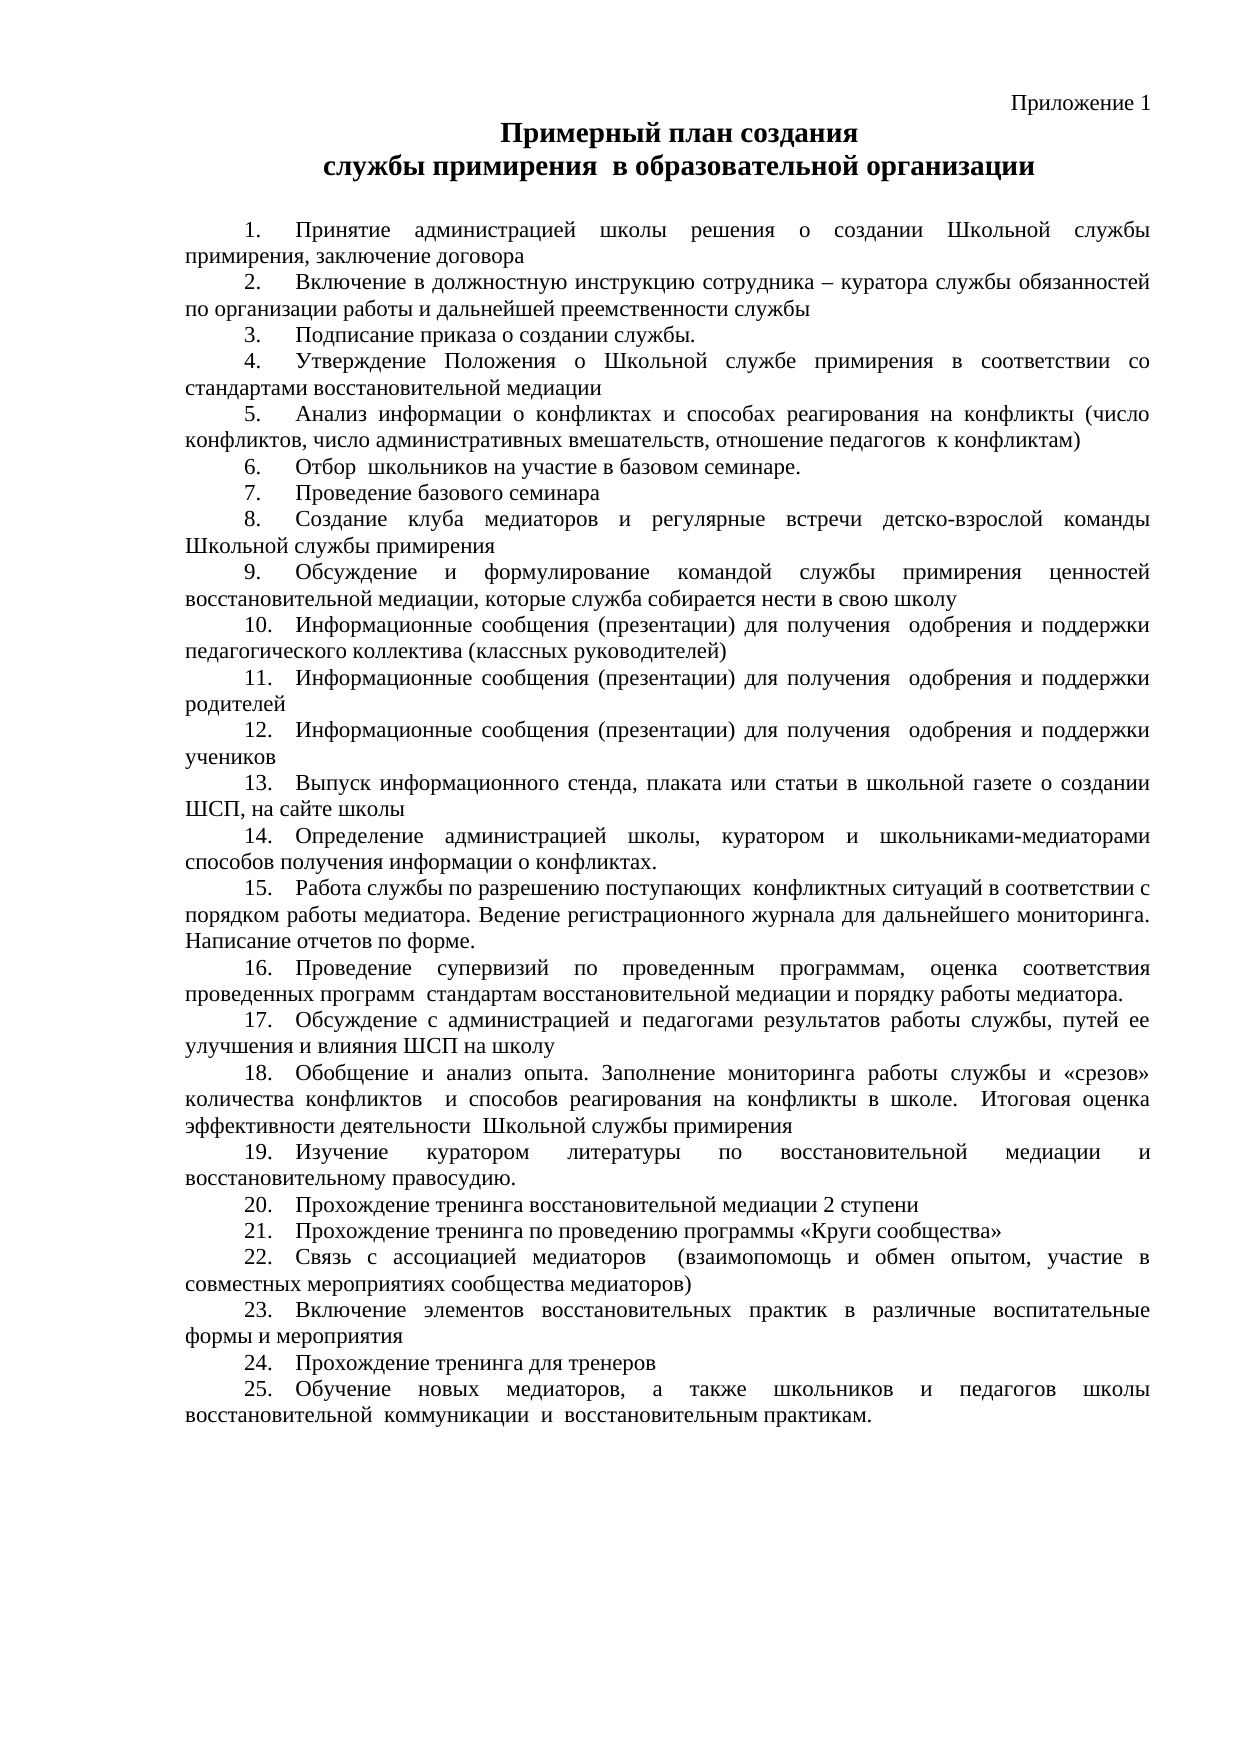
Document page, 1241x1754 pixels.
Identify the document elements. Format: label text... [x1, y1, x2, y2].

list Создание клуба медиаторов и регулярные встречи детско-взрослой команды Школьной службы примирения [185, 506, 1152, 558]
list Обобщение и анализ опыта. Заполнение мониторинга работы службы и «срезов» количества конфликтов и способов реагирования на конфликты в школе. Итоговая оценка эффективности деятельности Школьной службы примирения [185, 1059, 1152, 1138]
list Проведение базового семинара [185, 479, 1152, 506]
list Информационные сообщения (презентации) для получения одобрения и поддержки учеников [185, 716, 1152, 769]
list Подписание приказа о создании службы. [185, 321, 1152, 347]
list Информационные сообщения (презентации) для получения одобрения и поддержки родителей [185, 664, 1152, 716]
list Прохождение тренинга для тренеров [185, 1349, 1152, 1375]
list Прохождение тренинга восстановительной медиации 2 ступени [185, 1191, 1152, 1217]
text службы примирения в образовательной организации [148, 148, 1152, 182]
list Утверждение Положения о Школьной службе примирения в соответствии со стандартами восстановительной медиации [185, 347, 1152, 400]
text Приложение 1 [148, 89, 1152, 115]
list Работа службы по разрешению поступающих конфликтных ситуаций в соответствии с порядком работы медиатора. Ведение регистрационного журнала для дальнейшего мониторинга. Написание отчетов по форме. [185, 874, 1152, 953]
list Выпуск информационного стенда, плаката или статьи в школьной газете о создании ШСП, на сайте школы [185, 769, 1152, 822]
list Изучение куратором литературы по восстановительной медиации и восстановительному правосудию. [185, 1138, 1152, 1191]
list Прохождение тренинга по проведению программы «Круги сообщества» [185, 1217, 1152, 1243]
list Определение администрацией школы, куратором и школьниками-медиаторами способов получения информации о конфликтах. [185, 822, 1152, 874]
list Принятие администрацией школы решения о создании Школьной службы примирения, заключение договора [185, 216, 1152, 268]
list Обучение новых медиаторов, а также школьников и педагогов школы восстановительной коммуникации и восстановительным практикам. [185, 1375, 1152, 1428]
list Отбор школьников на участие в базовом семинаре. [185, 453, 1152, 479]
list Информационные сообщения (презентации) для получения одобрения и поддержки педагогического коллектива (классных руководителей) [185, 611, 1152, 664]
list Включение в должностную инструкцию сотрудника – куратора службы обязанностей по организации работы и дальнейшей преемственности службы [185, 268, 1152, 321]
list Обсуждение и формулирование командой службы примирения ценностей восстановительной медиации, которые служба собирается нести в свою школу [185, 558, 1152, 611]
list Включение элементов восстановительных практик в различные воспитательные формы и мероприятия [185, 1296, 1152, 1349]
list Связь с ассоциацией медиаторов (взаимопомощь и обмен опытом, участие в совместных мероприятиях сообщества медиаторов) [185, 1243, 1152, 1296]
list Анализ информации о конфликтах и способах реагирования на конфликты (число конфликтов, число административных вмешательств, отношение педагогов к конфликтам) [185, 400, 1152, 453]
list Обсуждение с администрацией и педагогами результатов работы службы, путей ее улучшения и влияния ШСП на школу [185, 1006, 1152, 1059]
list Проведение супервизий по проведенным программам, оценка соответствия проведенных программ стандартам восстановительной медиации и порядку работы медиатора. [185, 953, 1152, 1006]
text Примерный план создания [148, 115, 1152, 148]
